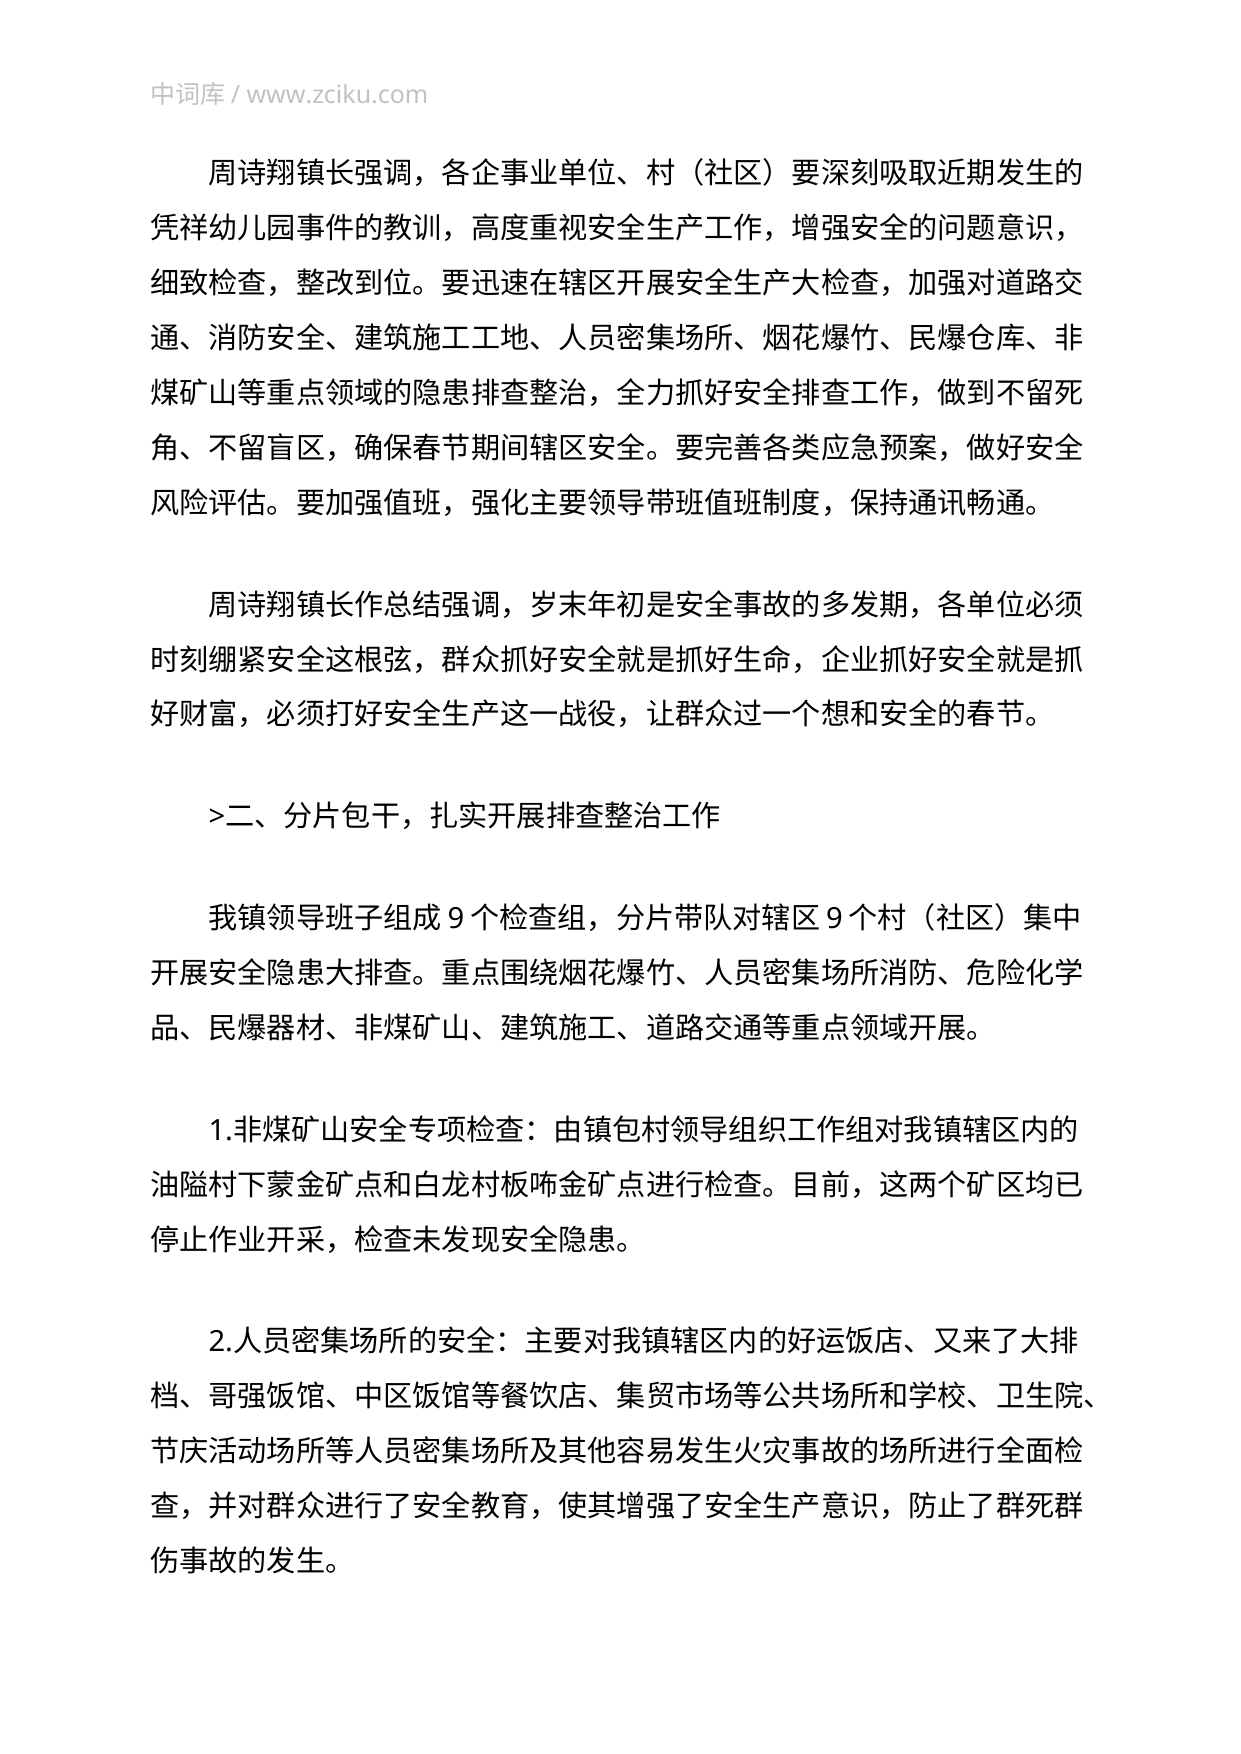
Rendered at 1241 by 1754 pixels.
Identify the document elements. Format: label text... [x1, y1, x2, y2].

text 周诗翔镇长强调，各企事业单位、村（社区）要深刻吸取近期发生的凭祥幼儿园事件的教训，高度重视安全生产工作，增强安全的问题意识，细致检查，整改到位。要迅速在辖区开展安全生产大检查，加强对道路交通、消防安全、建筑施工工地、人员密集场所、烟花爆竹、民爆仓库、非煤矿山等重点领域的隐患排查整治，全力抓好安全排查工作，做到不留死角、不留盲区，确保春节期间辖区安全。要完善各类应急预案，做好安全风险评估。要加强值班，强化主要领导带班值班制度，保持通讯畅通。 [150, 150, 1090, 522]
text >二、分片包干，扎实开展排查整治工作 [150, 793, 1090, 835]
text 1.非煤矿山安全专项检查：由镇包村领导组织工作组对我镇辖区内的油隘村下蒙金矿点和白龙村板咘金矿点进行检查。目前，这两个矿区均已停止作业开采，检查未发现安全隐患。 [150, 1106, 1090, 1258]
text 2.人员密集场所的安全：主要对我镇辖区内的好运饭店、又来了大排档、哥强饭馆、中区饭馆等餐饮店、集贸市场等公共场所和学校、卫生院、节庆活动场所等人员密集场所及其他容易发生火灾事故的场所进行全面检查，并对群众进行了安全教育，使其增强了安全生产意识，防止了群死群伤事故的发生。 [150, 1318, 1090, 1580]
text 周诗翔镇长作总结强调，岁末年初是安全事故的多发期，各单位必须时刻绷紧安全这根弦，群众抓好安全就是抓好生命，企业抓好安全就是抓好财富，必须打好安全生产这一战役，让群众过一个想和安全的春节。 [150, 581, 1090, 733]
text 我镇领导班子组成9个检查组，分片带队对辖区9个村（社区）集中开展安全隐患大排查。重点围绕烟花爆竹、人员密集场所消防、危险化学品、民爆器材、非煤矿山、建筑施工、道路交通等重点领域开展。 [150, 895, 1090, 1047]
